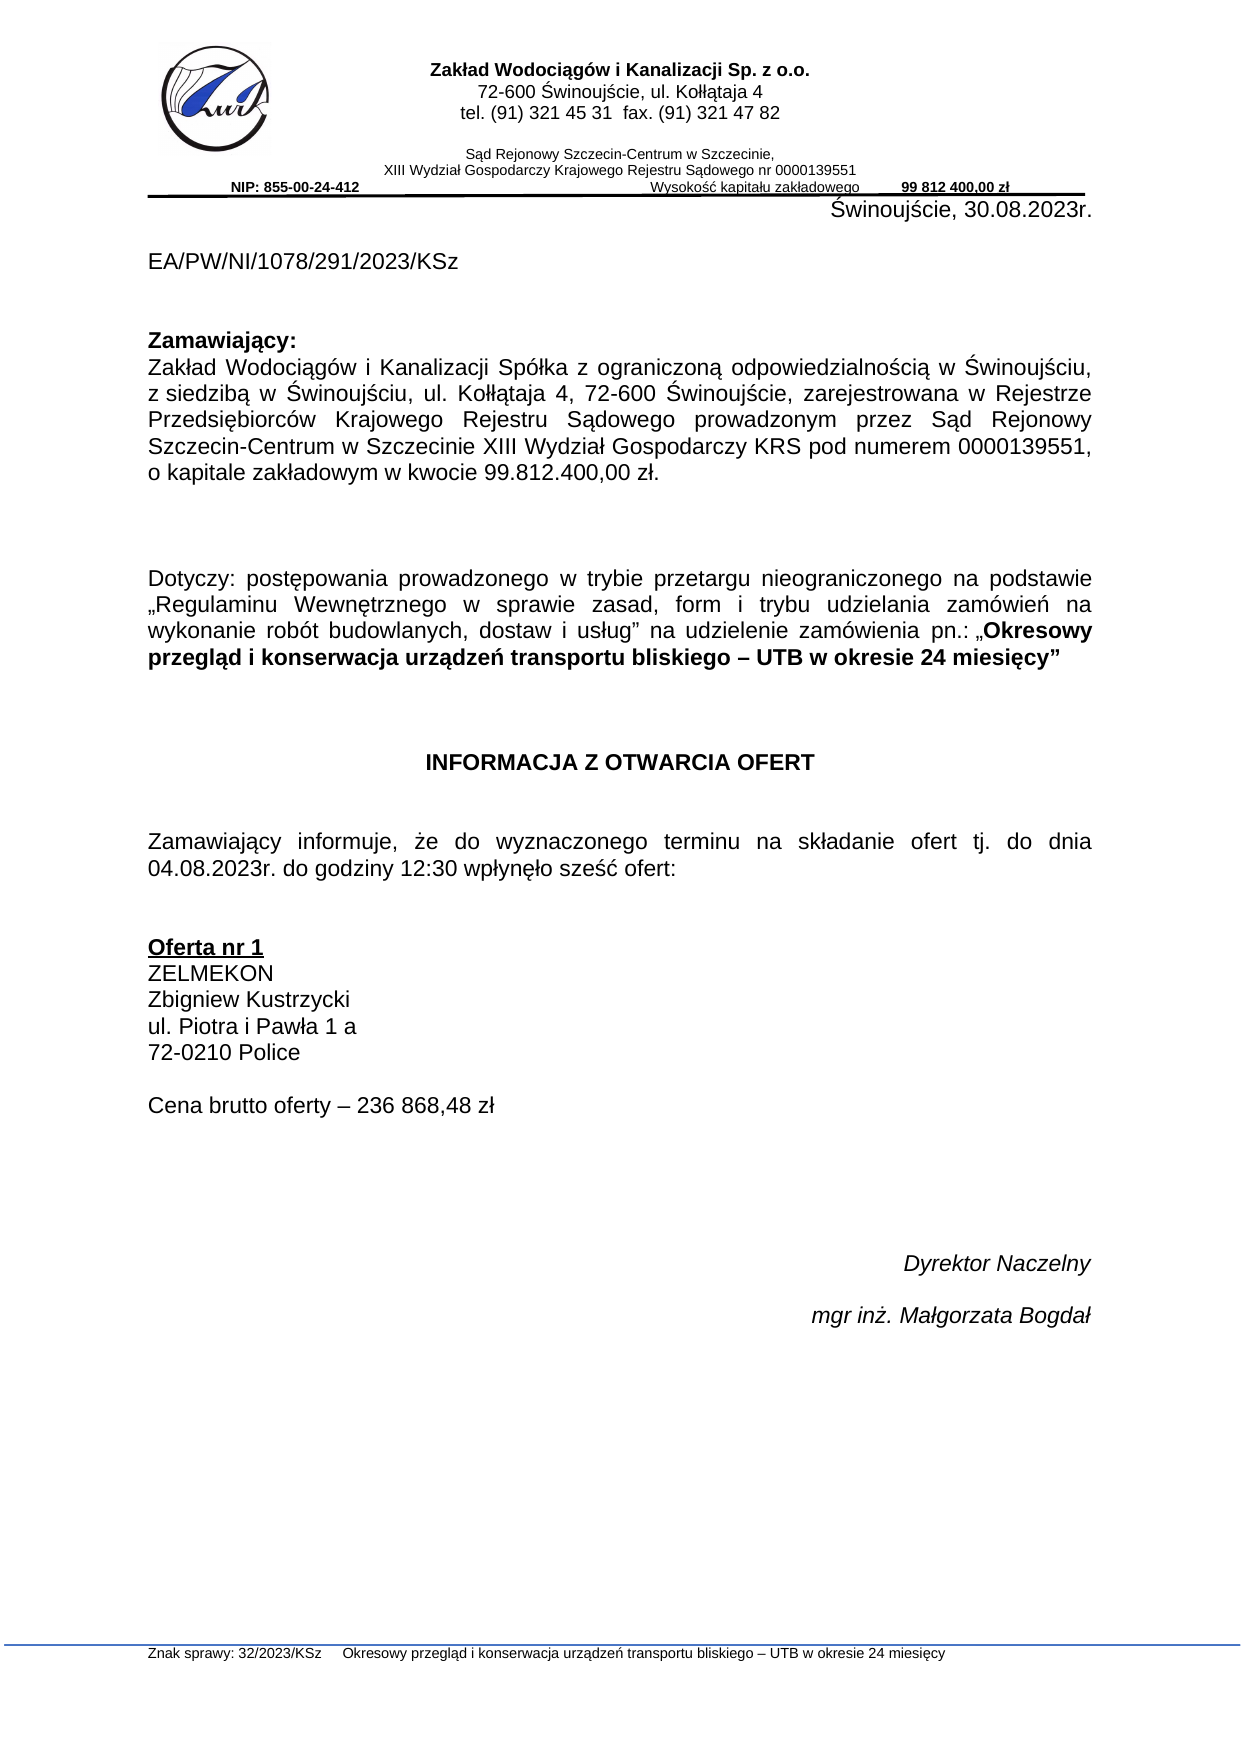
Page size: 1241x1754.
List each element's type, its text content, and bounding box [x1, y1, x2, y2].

text ZELMEKON [148, 960, 1092, 986]
text 72-0210 Police [148, 1039, 1092, 1065]
picture [158, 42, 272, 156]
text Świnoujście, 30.08.2023r. [148, 196, 1092, 222]
text Cena brutto oferty – 236 868,48 zł [148, 1092, 1092, 1118]
text Zakład Wodociągów i Kanalizacji Spółka z ograniczoną odpowiedzialnością w Świnoujściu, z siedzibą w Świnoujściu, ul. Kołłątaja 4, 72-600 Świnoujście, zarejestrowana w Rejestrze Przedsiębiorców Krajowego Rejestru Sądowego prowadzonym przez Sąd Rejonowy Szczecin-Centrum w Szczecinie XIII Wydział Gospodarczy KRS pod numerem 0000139551, o kapitale zakładowym w kwocie 99.812.400,00 zł. [148, 354, 1092, 486]
text INFORMACJA Z OTWARCIA OFERT [148, 749, 1092, 775]
text mgr inż. Małgorzata Bogdał [221, 1276, 1092, 1329]
text ul. Piotra i Pawła 1 a [148, 1013, 1092, 1039]
text Dotyczy: postępowania prowadzonego w trybie przetargu nieograniczonego na podstawie „Regulaminu Wewnętrznego w sprawie zasad, form i trybu udzielania zamówień na wykonanie robót budowlanych, dostaw i usług” na udzielenie zamówienia pn.: „Okresowy przegląd i konserwacja urządzeń transportu bliskiego – UTB w okresie 24 miesięcy” [148, 564, 1092, 670]
text Dyrektor Naczelny [221, 1250, 1092, 1276]
text Zamawiający: [148, 327, 1092, 354]
text EA/PW/NI/1078/291/2023/KSz [148, 248, 1092, 275]
text Zamawiający informuje, że do wyznaczonego terminu na składanie ofert tj. do dnia 04.08.2023r. do godziny 12:30 wpłynęło sześć ofert: [148, 828, 1092, 881]
text Zbigniew Kustrzycki [148, 986, 1092, 1013]
text Oferta nr 1 [148, 933, 1092, 960]
